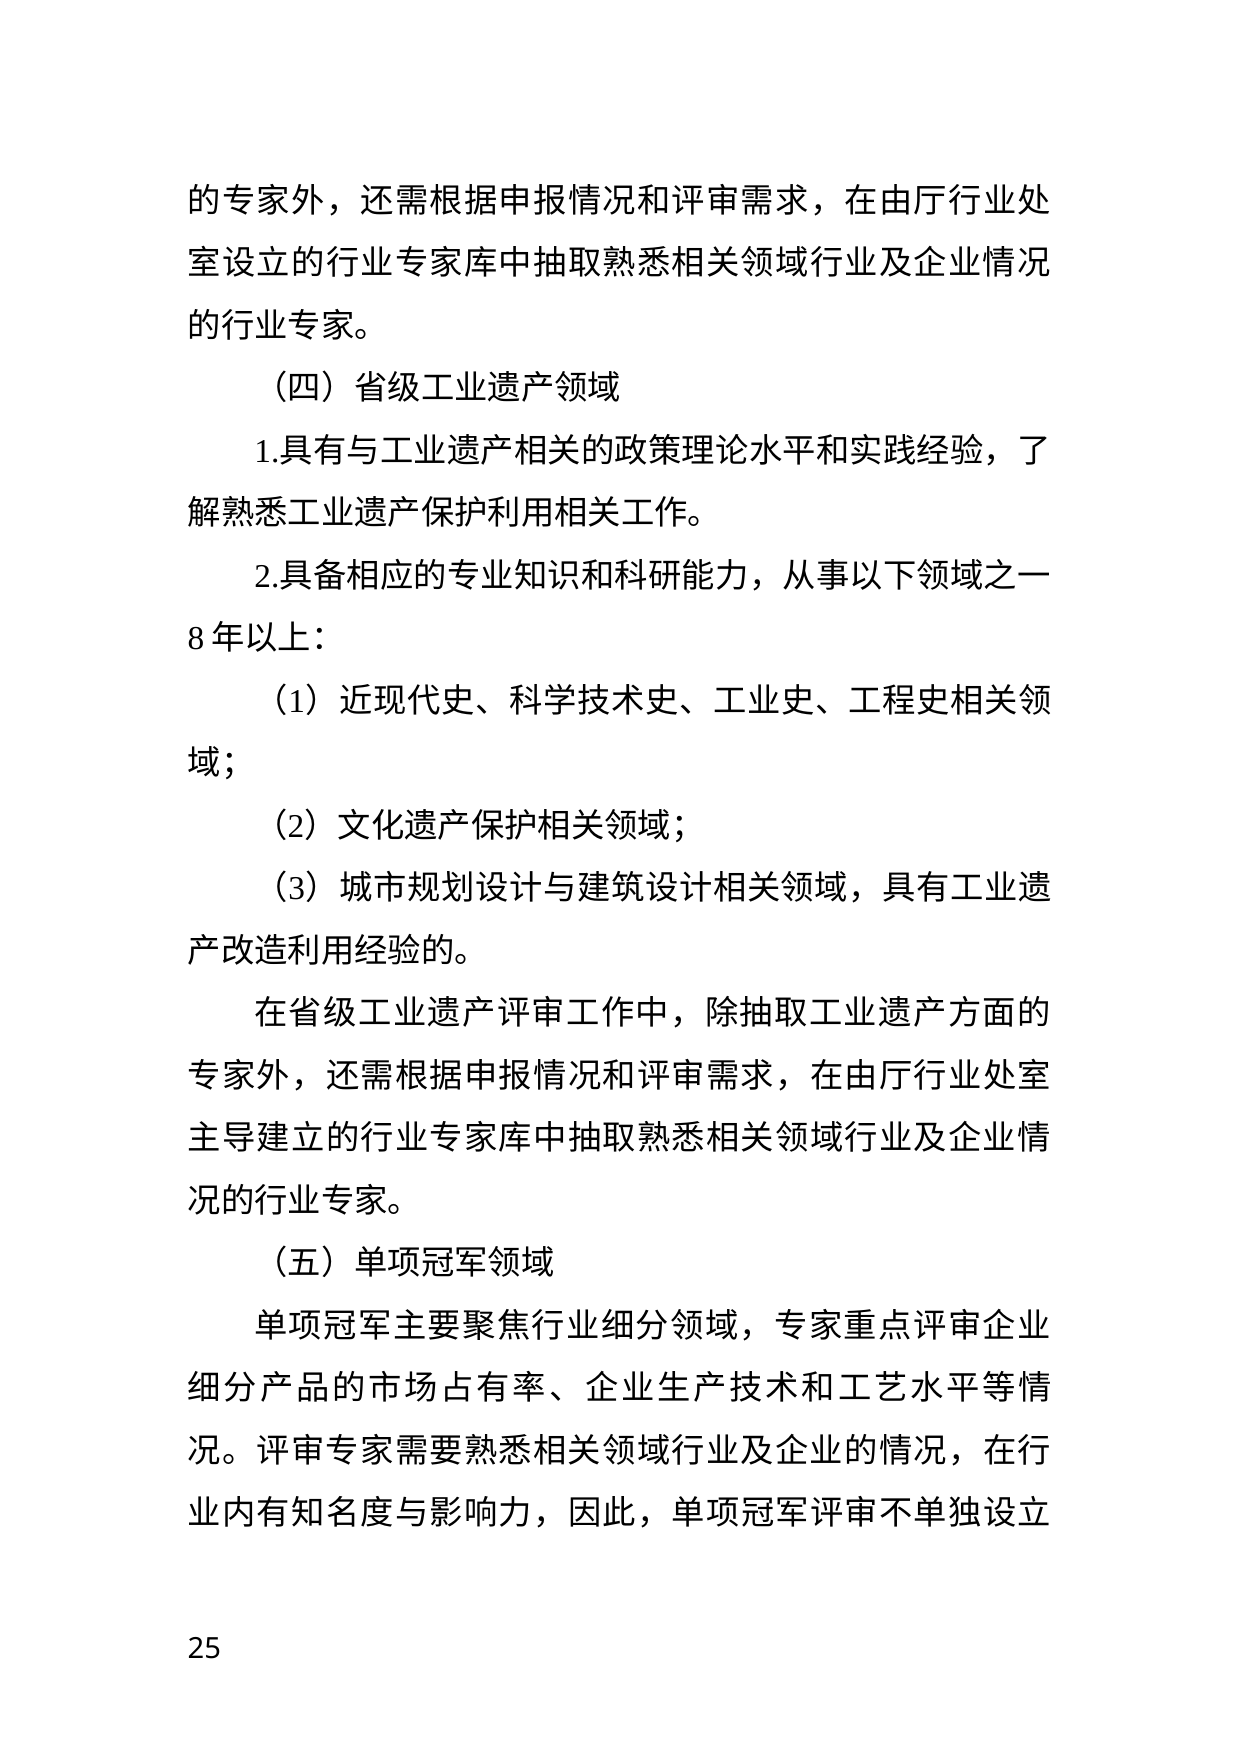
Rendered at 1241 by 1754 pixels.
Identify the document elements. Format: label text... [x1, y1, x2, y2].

list 2.具备相应的专业知识和科研能力，从事以下领域之一8年以上： [187, 537, 1053, 662]
list （2）文化遗产保护相关领域； [187, 787, 1053, 849]
list （四）省级工业遗产领域 [187, 349, 1053, 412]
list （1）近现代史、科学技术史、工业史、工程史相关领域； [187, 662, 1053, 787]
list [187, 162, 1053, 349]
list 在省级工业遗产评审工作中，除抽取工业遗产方面的专家外，还需根据申报情况和评审需求，在由厅行业处室主导建立的行业专家库中抽取熟悉相关领域行业及企业情况的行业专家。 [187, 974, 1053, 1224]
list 1.具有与工业遗产相关的政策理论水平和实践经验，了解熟悉工业遗产保护利用相关工作。 [187, 412, 1053, 537]
list （3）城市规划设计与建筑设计相关领域，具有工业遗产改造利用经验的。 [187, 849, 1053, 974]
list 单项冠军领域 [187, 1224, 1053, 1287]
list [187, 1287, 1053, 1537]
